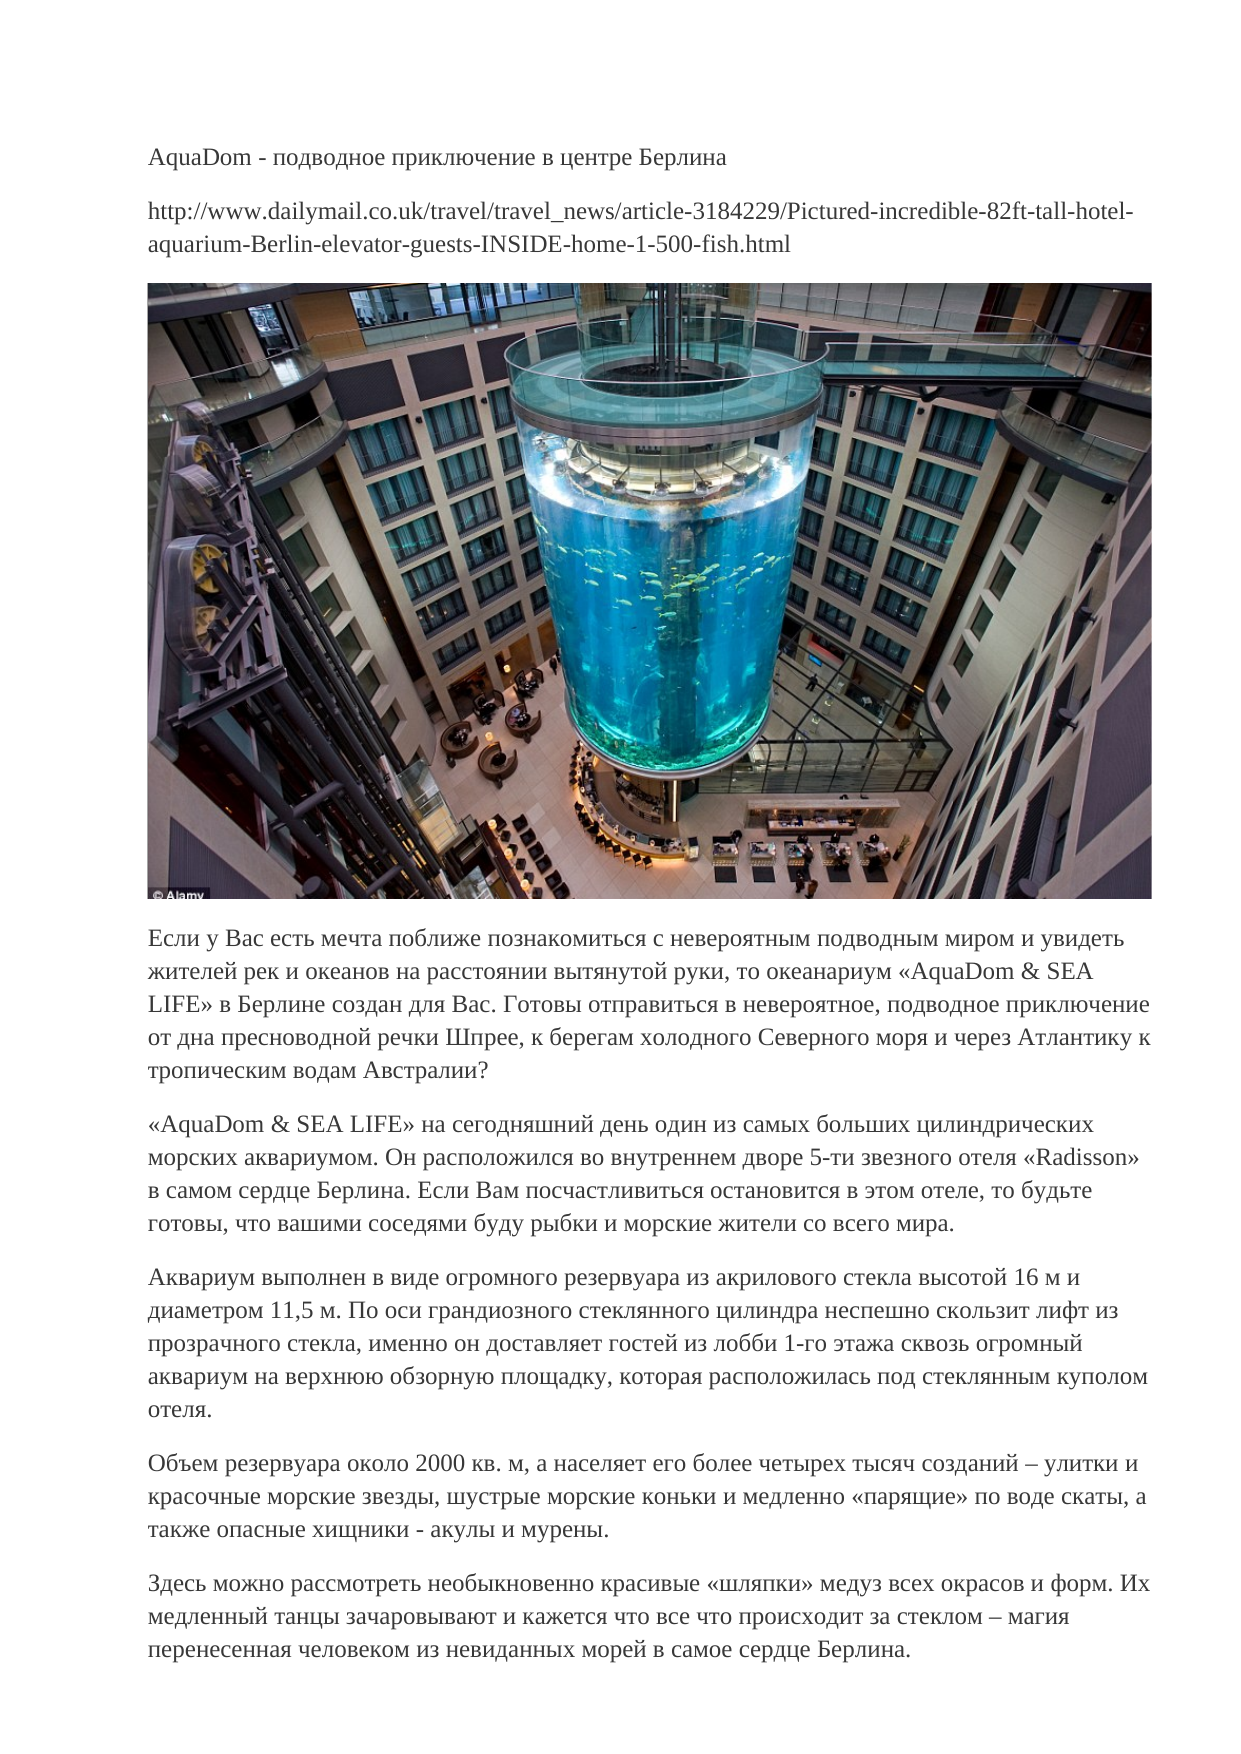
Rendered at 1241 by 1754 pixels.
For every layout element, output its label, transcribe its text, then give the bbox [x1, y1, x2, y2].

text http://www.dailymail.co.uk/travel/travel_news/article-3184229/Pictured-incredible-82ft-tall-hotel-aquarium-Berlin-elevator-guests-INSIDE-home-1-500-fish.html [148, 196, 1152, 258]
text «AquaDom & SEA LIFE» на сегодняшний день один из самых больших цилиндрических морских аквариумом. Он расположился во внутреннем дворе 5-ти звезного отеля «Radisson» в самом сердце Берлина. Если Вам посчастливиться остановится в этом отеле, то будьте готовы, что вашими соседями буду рыбки и морские жители со всего мира. [148, 1109, 1152, 1237]
picture [147, 283, 1152, 899]
text Объем резервуара около 2000 кв. м, а населяет его более четырех тысяч созданий – улитки и красочные морские звезды, шустрые морские коньки и медленно «парящие» по воде скаты, а также опасные хищники - акулы и мурены. [148, 1448, 1152, 1543]
text Здесь можно рассмотреть необыкновенно красивые «шляпки» медуз всех окрасов и форм. Их медленный танцы зачаровывают и кажется что все что происходит за стеклом – магия перенесенная человеком из невиданных морей в самое сердце Берлина. [148, 1568, 1152, 1663]
text Аквариум выполнен в виде огромного резервуара из акрилового стекла высотой 16 м и диаметром 11,5 м. По оси грандиозного стеклянного цилиндра неспешно скользит лифт из прозрачного стекла, именно он доставляет гостей из лобби 1-го этажа сквозь огромный аквариум на верхнюю обзорную площадку, которая расположилась под стеклянным куполом отеля. [148, 1262, 1152, 1423]
text AquaDom - подводное приключение в центре Берлина [148, 142, 1152, 171]
text Если у Вас есть мечта поближе познакомиться с невероятным подводным миром и увидеть жителей рек и океанов на расстоянии вытянутой руки, то океанариум «AquaDom & SEA LIFE» в Берлине создан для Вас. Готовы отправиться в невероятное, подводное приключение от дна пресноводной речки Шпрее, к берегам холодного Северного моря и через Атлантику к тропическим водам Австралии? [148, 923, 1152, 1084]
